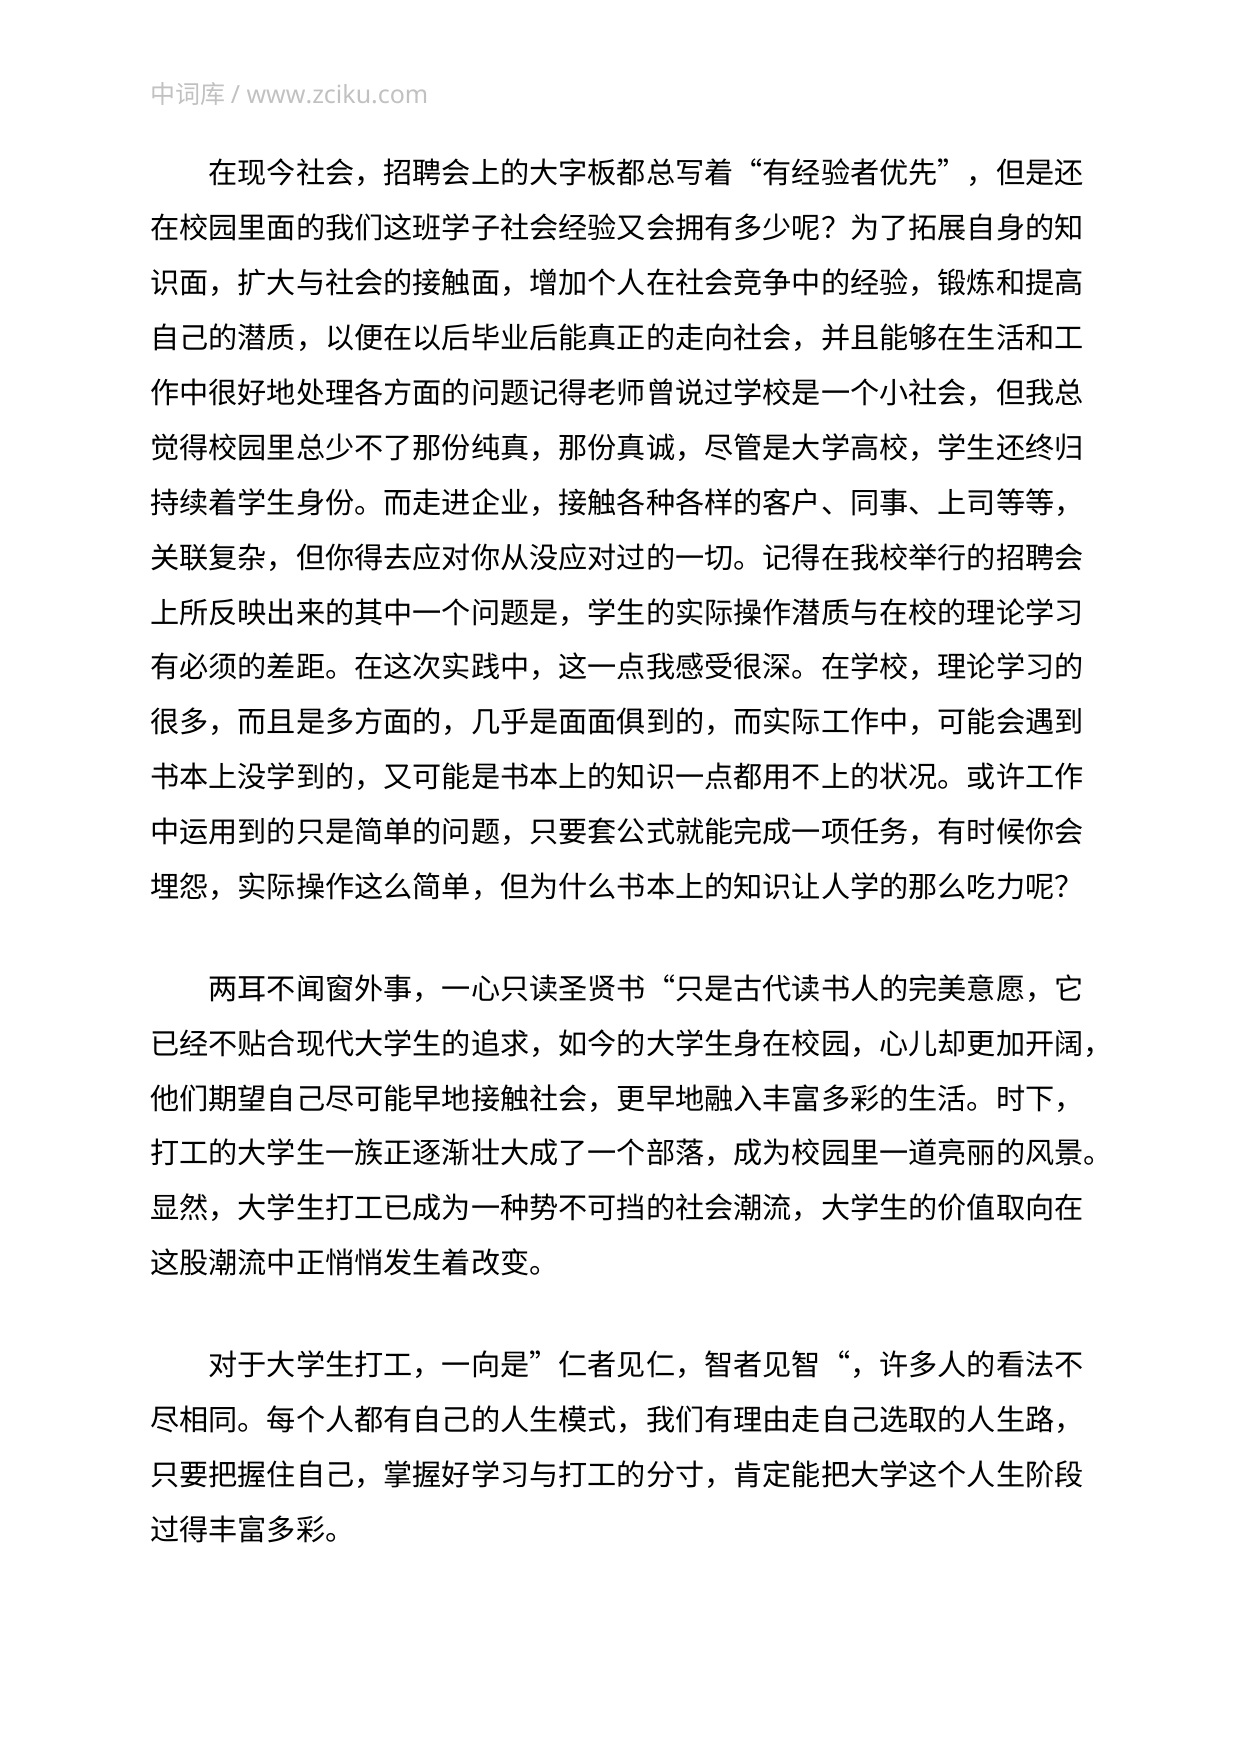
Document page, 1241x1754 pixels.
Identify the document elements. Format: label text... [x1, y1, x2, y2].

text 对于大学生打工，一向是”仁者见仁，智者见智“，许多人的看法不尽相同。每个人都有自己的人生模式，我们有理由走自己选取的人生路，只要把握住自己，掌握好学习与打工的分寸，肯定能把大学这个人生阶段过得丰富多彩。 [150, 1342, 1090, 1549]
text 两耳不闻窗外事，一心只读圣贤书“只是古代读书人的完美意愿，它已经不贴合现代大学生的追求，如今的大学生身在校园，心儿却更加开阔，他们期望自己尽可能早地接触社会，更早地融入丰富多彩的生活。时下，打工的大学生一族正逐渐壮大成了一个部落，成为校园里一道亮丽的风景。显然，大学生打工已成为一种势不可挡的社会潮流，大学生的价值取向在这股潮流中正悄悄发生着改变。 [150, 965, 1090, 1282]
text 在现今社会，招聘会上的大字板都总写着“有经验者优先”，但是还在校园里面的我们这班学子社会经验又会拥有多少呢？为了拓展自身的知识面，扩大与社会的接触面，增加个人在社会竞争中的经验，锻炼和提高自己的潜质，以便在以后毕业后能真正的走向社会，并且能够在生活和工作中很好地处理各方面的问题记得老师曾说过学校是一个小社会，但我总觉得校园里总少不了那份纯真，那份真诚，尽管是大学高校，学生还终归持续着学生身份。而走进企业，接触各种各样的客户、同事、上司等等，关联复杂，但你得去应对你从没应对过的一切。记得在我校举行的招聘会上所反映出来的其中一个问题是，学生的实际操作潜质与在校的理论学习有必须的差距。在这次实践中，这一点我感受很深。在学校，理论学习的很多，而且是多方面的，几乎是面面俱到的，而实际工作中，可能会遇到书本上没学到的，又可能是书本上的知识一点都用不上的状况。或许工作中运用到的只是简单的问题，只要套公式就能完成一项任务，有时候你会埋怨，实际操作这么简单，但为什么书本上的知识让人学的那么吃力呢？ [150, 150, 1090, 906]
